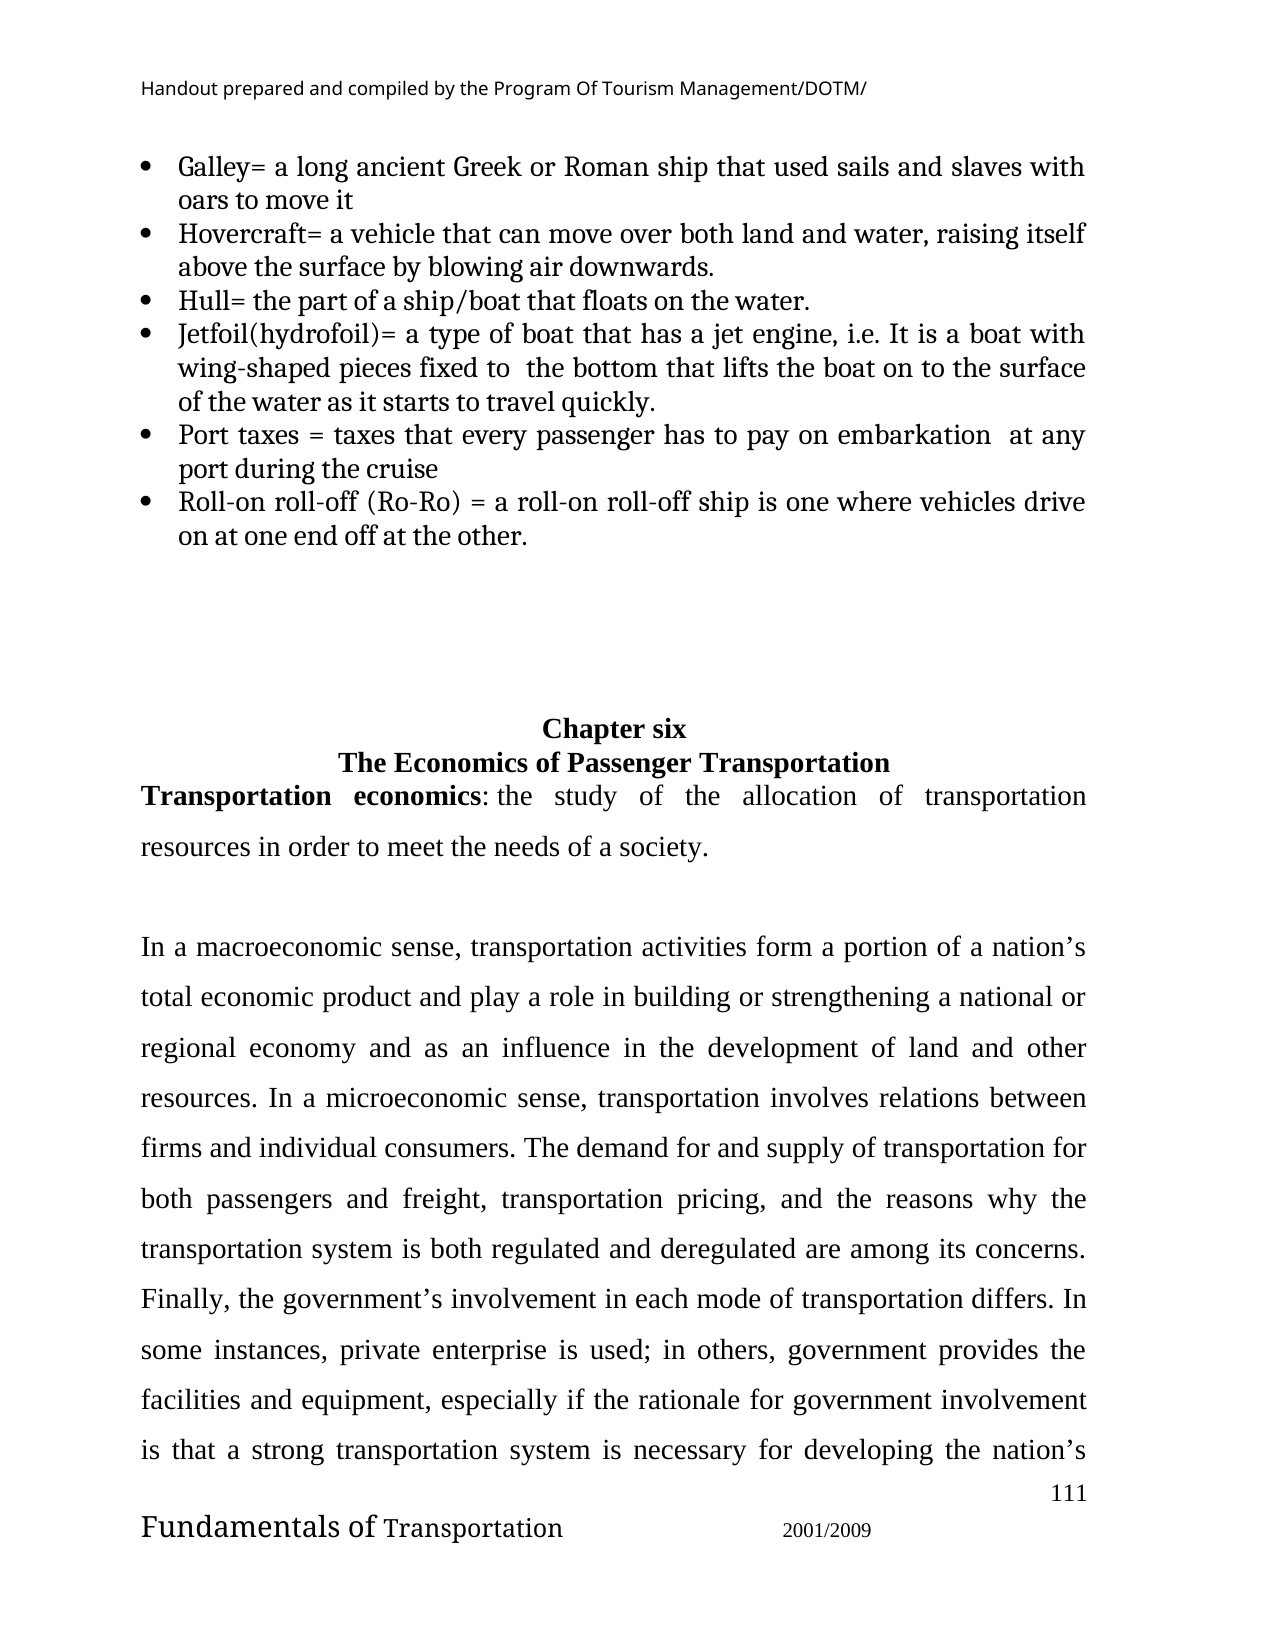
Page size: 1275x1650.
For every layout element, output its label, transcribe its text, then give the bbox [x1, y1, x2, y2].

text Chapter six [141, 711, 1087, 745]
list Hovercraft= a vehicle that can move over both land and water, raising itself above the surface by blowing air downwards. [141, 217, 1087, 284]
list Hull= the part of a ship/boat that floats on the water. [141, 284, 1087, 318]
list Port taxes = taxes that every passenger has to pay on embarkation at any port during the cruise [141, 418, 1087, 485]
list Roll-on roll-off (Ro-Ro) = a roll-on roll-off ship is one where vehicles drive on at one end off at the other. [141, 485, 1087, 552]
list Jetfoil(hydrofoil)= a type of boat that has a jet engine, i.e. It is a boat with wing-shaped pieces fixed to the bottom that lifts the boat on to the surface of the water as it starts to travel quickly. [141, 318, 1087, 418]
list Galley= a long ancient Greek or Roman ship that used sails and slaves with oars to move it [141, 150, 1087, 217]
text Transportation economics: the study of the allocation of transportation resources in order to meet the needs of a society. [141, 778, 1087, 862]
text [141, 929, 1087, 1466]
text The Economics of Passenger Transportation [141, 745, 1087, 778]
